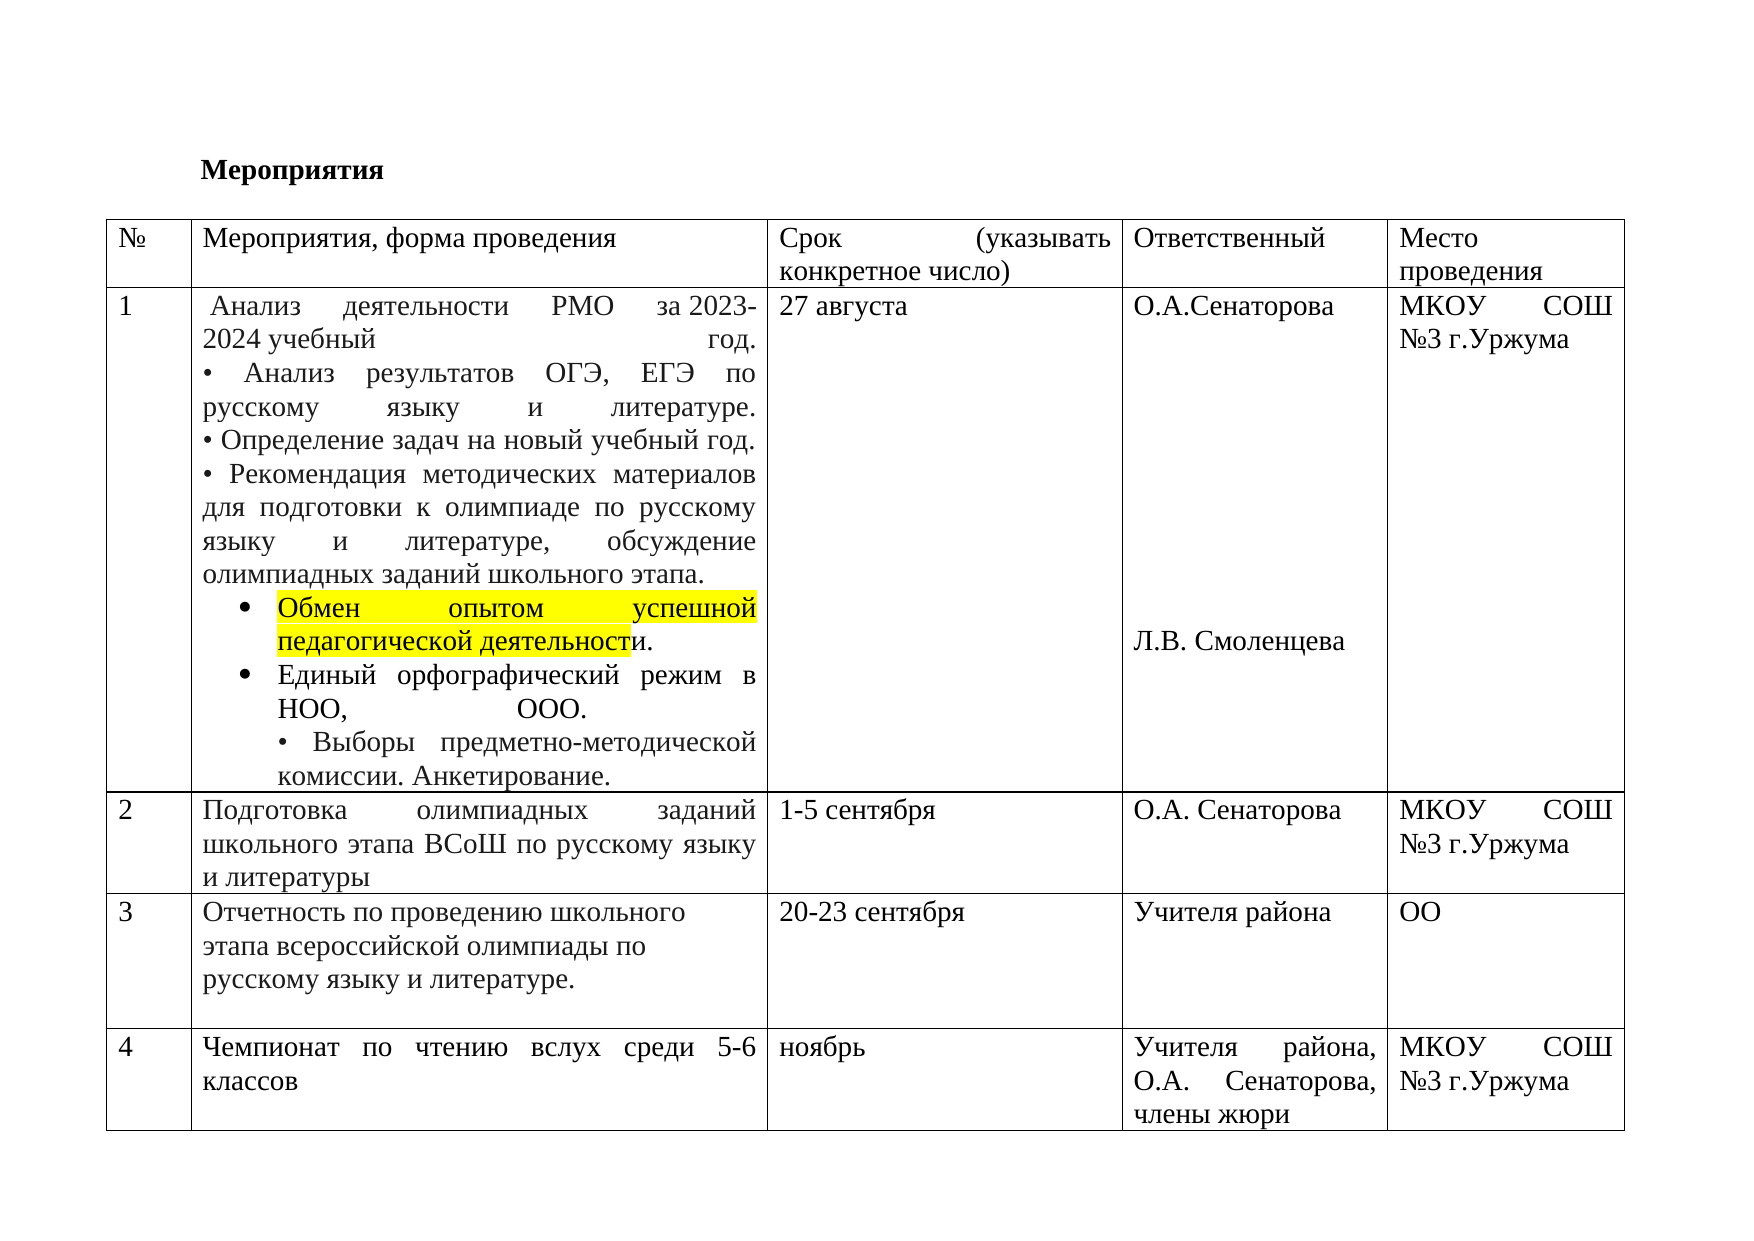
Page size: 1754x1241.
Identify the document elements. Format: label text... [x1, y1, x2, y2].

table_cell Анализ деятельности РМО за 2023-2024 учебный год. • Анализ результатов ОГЭ, ЕГЭ по русскому языку и литературе. • Определение задач на новый учебный год. • Рекомендация методических материалов для подготовки к олимпиаде по русскому языку и литературе, обсуждение олимпиадных заданий школьного этапа. Обмен опытом успешной педагогической деятельности. Единый орфографический режим в НОО, ООО. • Выборы предметно-методической комиссии. Анкетирование. [192, 288, 767, 791]
table_cell 4 [107, 1029, 191, 1130]
list Мероприятия [193, 152, 1636, 185]
table_cell 20-23 сентября [768, 894, 1122, 1028]
table_header № [107, 220, 191, 287]
table_header Мероприятия, форма проведения [192, 220, 767, 287]
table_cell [1388, 1029, 1624, 1130]
table_cell МКОУ СОШ №3 г.Уржума [1388, 288, 1624, 791]
table_header Ответственный [1123, 220, 1387, 287]
table_cell ОО [1388, 894, 1624, 1028]
table_header Срок (указывать конкретное число) [768, 220, 1122, 287]
table_cell О.А.Сенаторова Л.В. Смоленцева [1123, 288, 1387, 791]
table_cell 1 [107, 288, 191, 791]
table_header Место проведения [1388, 220, 1624, 287]
table_cell Подготовка олимпиадных заданий школьного этапа ВСоШ по русскому языку и литературы [192, 793, 767, 893]
table_cell МКОУ СОШ №3 г.Уржума [1388, 793, 1624, 893]
table_cell ноябрь [768, 1029, 1122, 1130]
table_cell 27 августа [768, 288, 1122, 791]
table_cell О.А. Сенаторова [1123, 793, 1387, 893]
table_cell Учителя района [1123, 894, 1387, 1028]
table_cell Отчетность по проведению школьного этапа всероссийской олимпиады по русскому языку и литературе. [192, 894, 767, 1028]
table_cell 2 [107, 793, 191, 893]
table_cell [1123, 1029, 1387, 1130]
table_cell 3 [107, 894, 191, 1028]
table_cell 1-5 сентября [768, 793, 1122, 893]
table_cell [192, 1029, 767, 1130]
